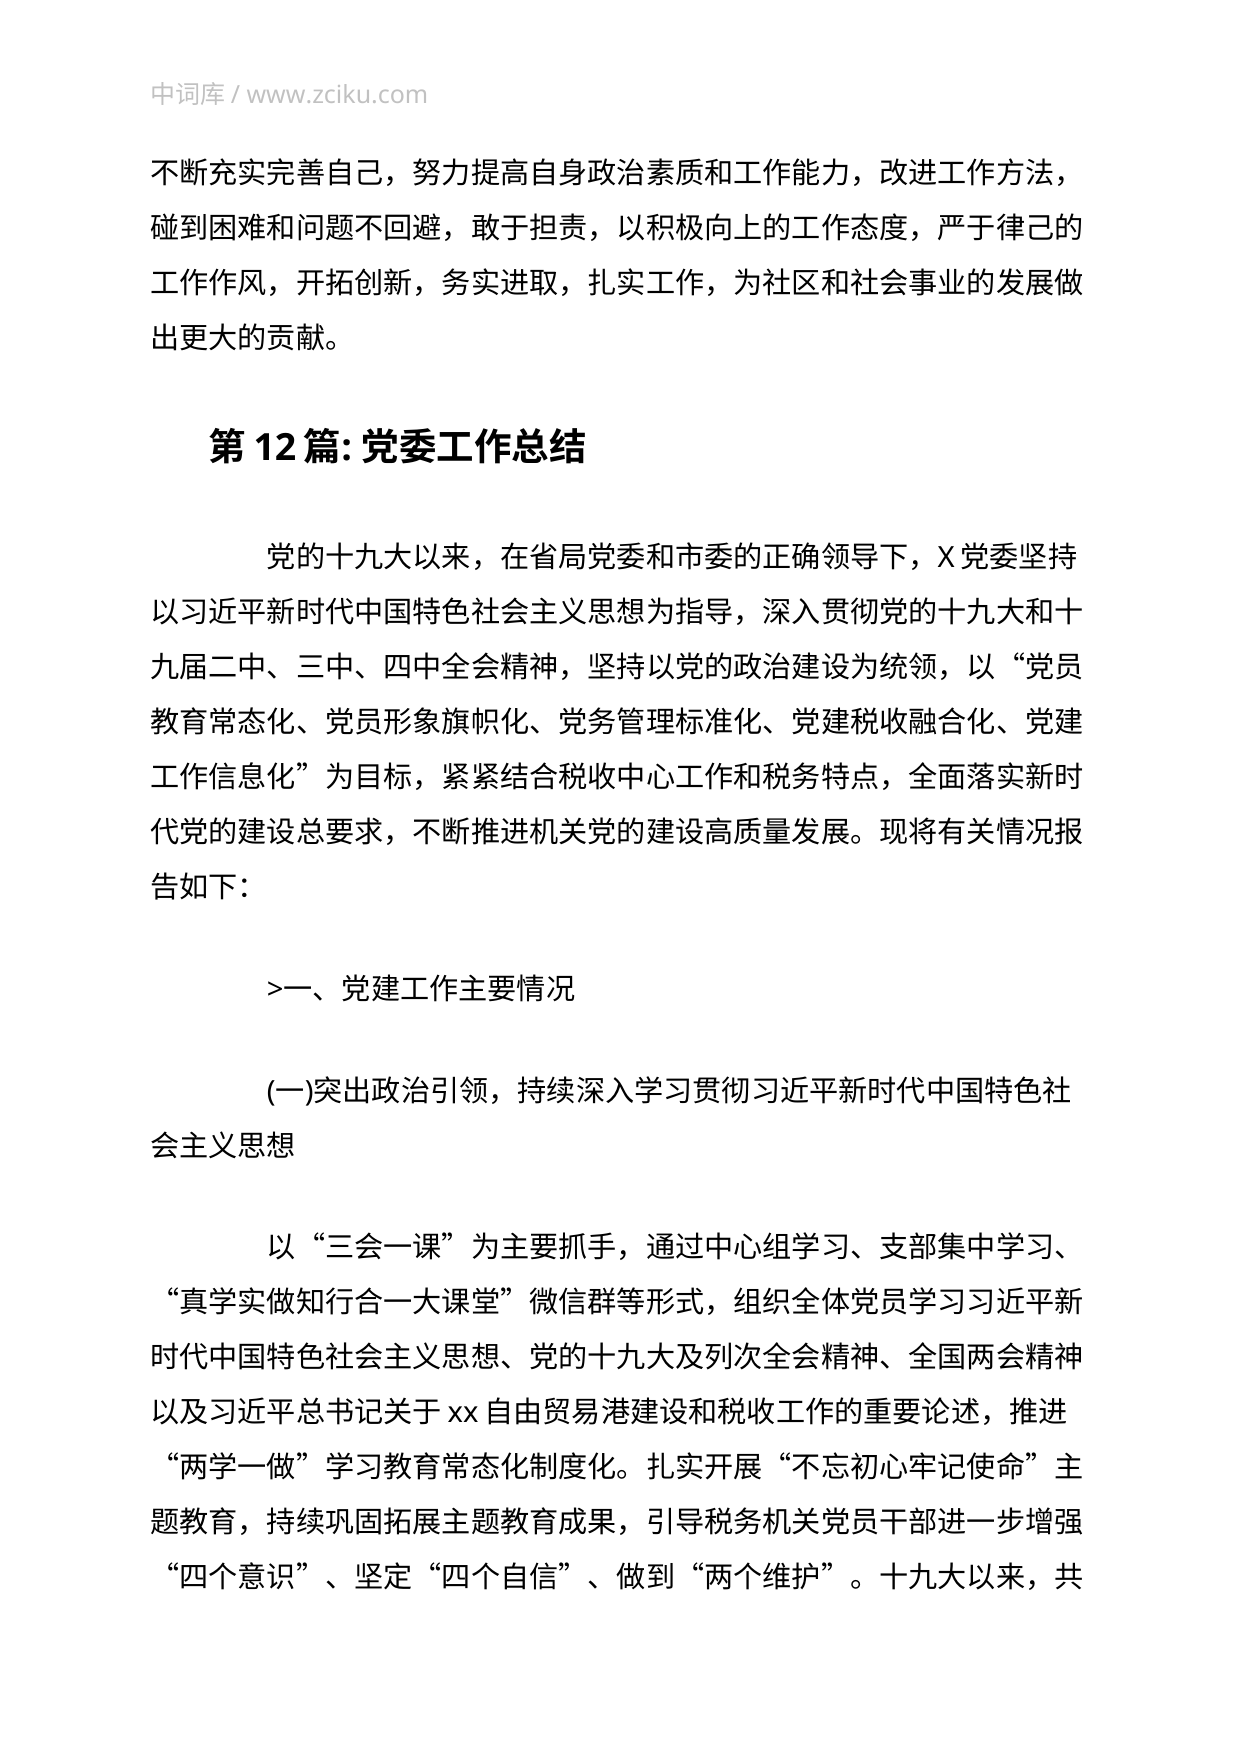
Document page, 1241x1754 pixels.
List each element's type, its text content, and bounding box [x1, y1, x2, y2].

text 党的十九大以来，在省局党委和市委的正确领导下，X党委坚持以习近平新时代中国特色社会主义思想为指导，深入贯彻党的十九大和十九届二中、三中、四中全会精神，坚持以党的政治建设为统领，以“党员教育常态化、党员形象旗帜化、党务管理标准化、党建税收融合化、党建工作信息化”为目标，紧紧结合税收中心工作和税务特点，全面落实新时代党的建设总要求，不断推进机关党的建设高质量发展。现将有关情况报告如下： [150, 534, 1090, 906]
text 第12篇: 党委工作总结 [150, 416, 1090, 471]
text (一)突出政治引领，持续深入学习贯彻习近平新时代中国特色社会主义思想 [150, 1067, 1090, 1164]
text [150, 1224, 1090, 1596]
text >一、党建工作主要情况 [150, 965, 1090, 1008]
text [150, 150, 1090, 357]
